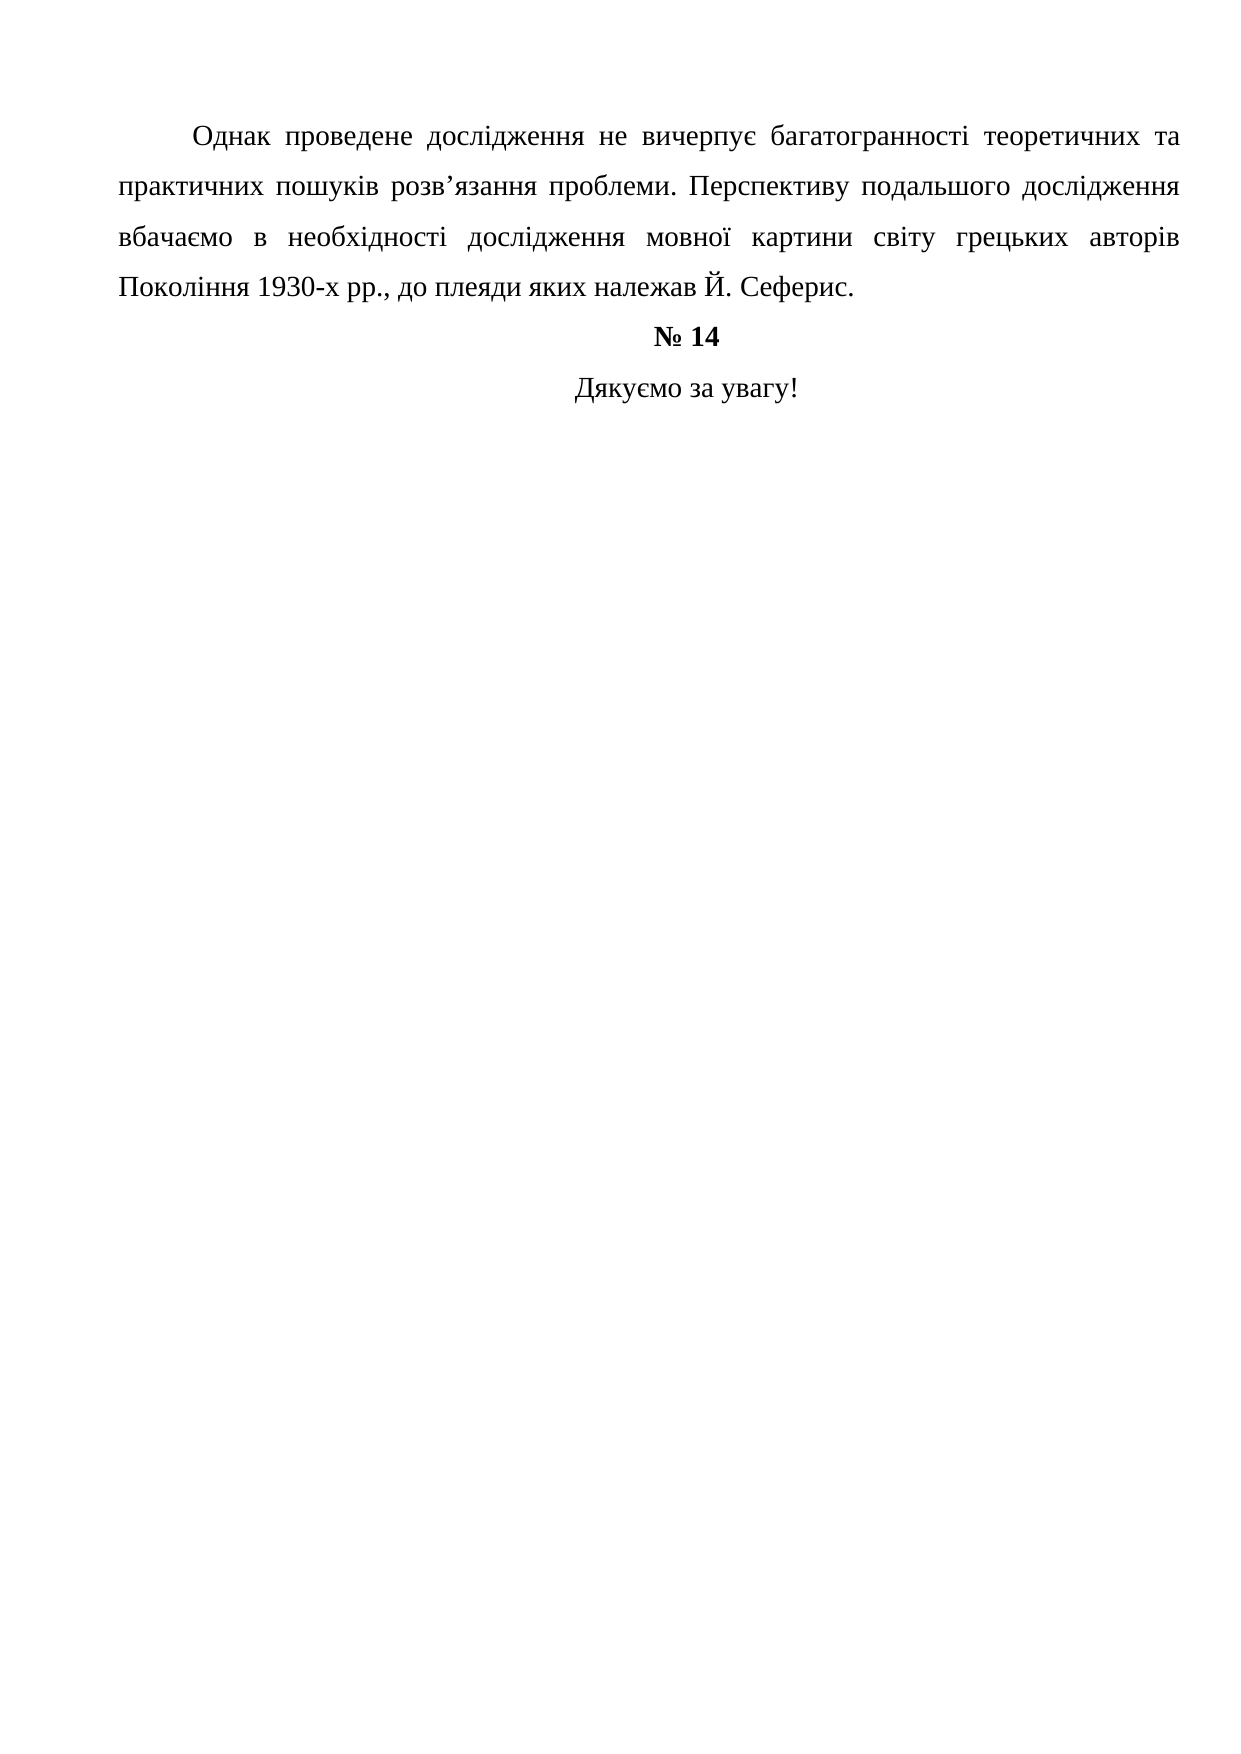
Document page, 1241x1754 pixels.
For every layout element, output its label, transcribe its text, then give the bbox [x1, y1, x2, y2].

text Дякуємо за увагу! [118, 370, 1181, 403]
text Однак проведене дослідження не вичерпує багатогранності теоретичних та практичних пошуків розв’язання проблеми. Перспективу подальшого дослідження вбачаємо в необхідності дослідження мовної картини світу грецьких авторів Покоління 1930-х рр., до плеяди яких належав Й. Сеферис. [118, 118, 1181, 303]
text № 14 [118, 319, 1181, 353]
